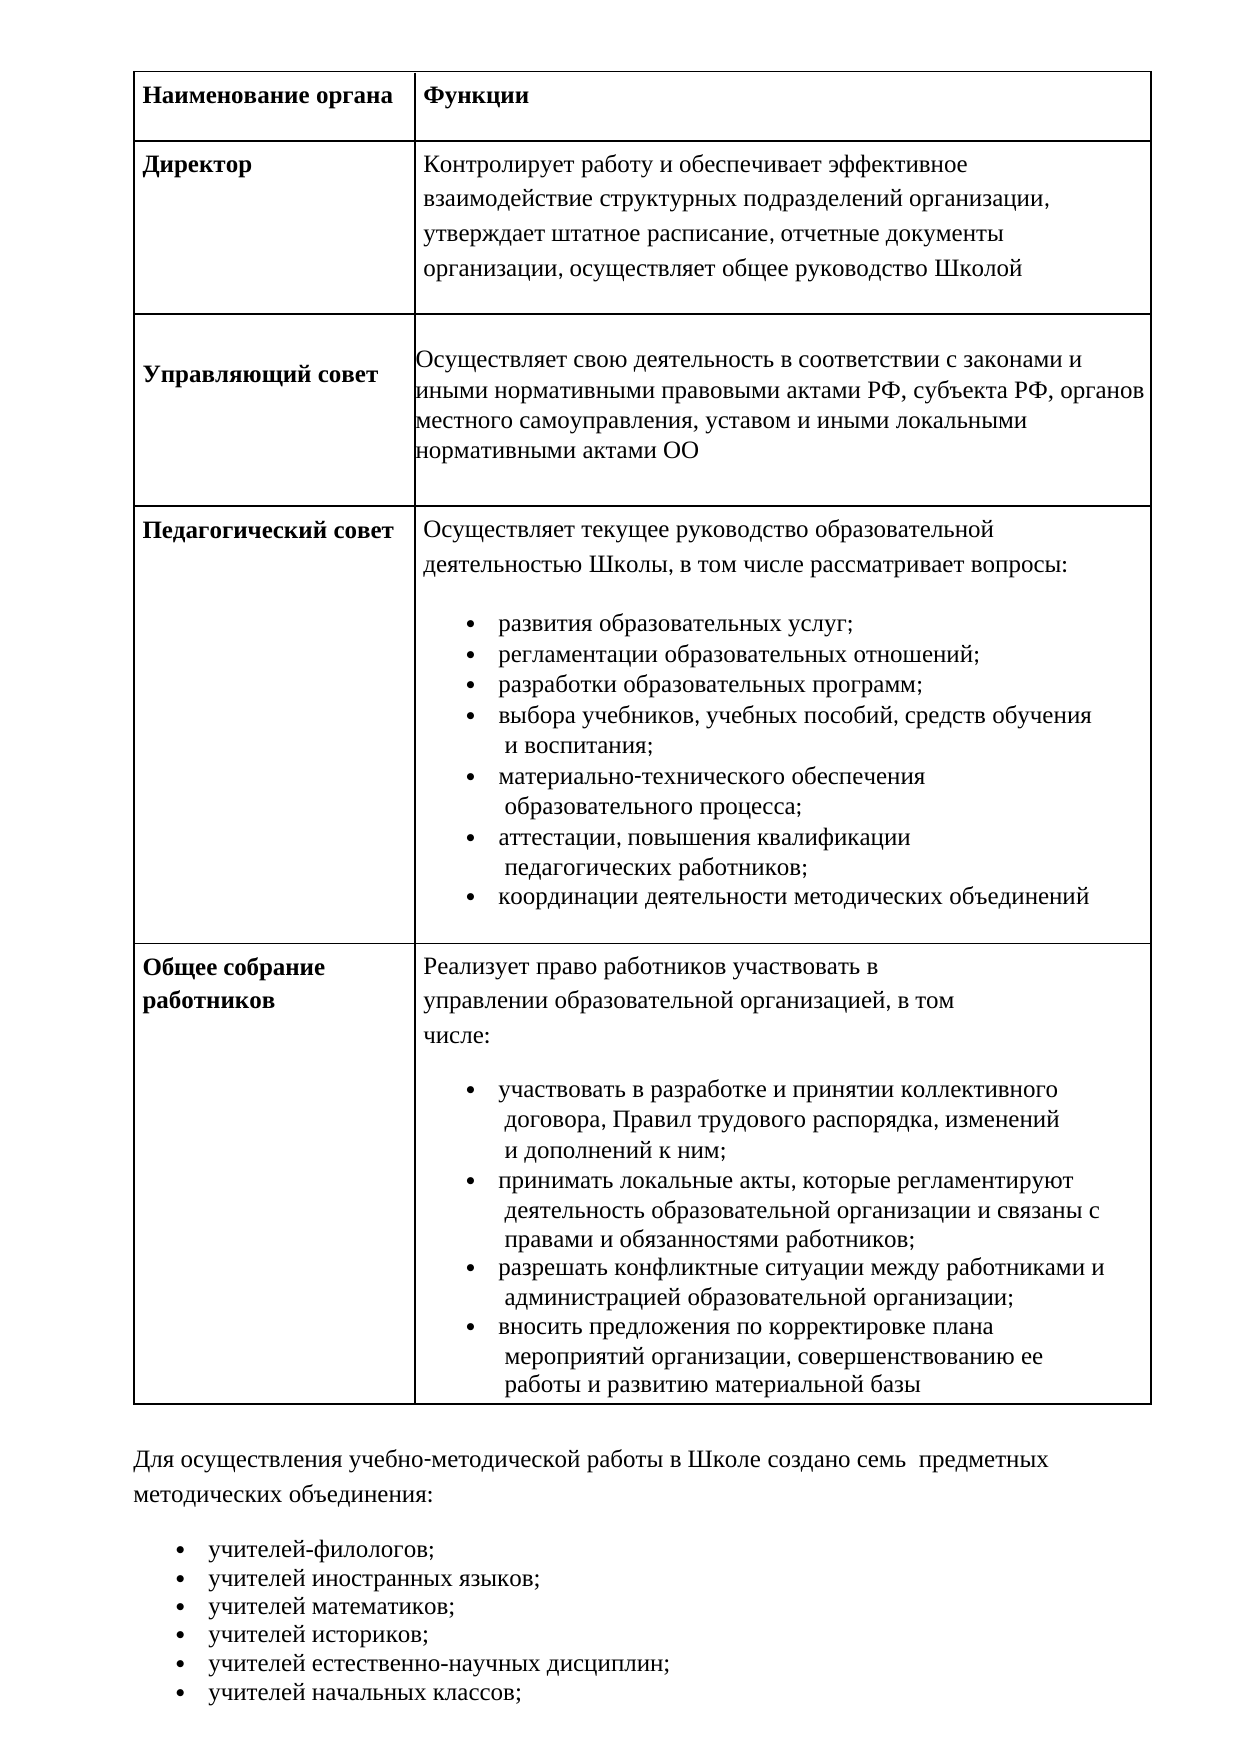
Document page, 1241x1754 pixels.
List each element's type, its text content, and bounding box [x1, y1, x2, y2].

list учителей естественно-научных дисциплин; [177, 1648, 1209, 1677]
table_header Наименование органа [135, 72, 415, 140]
text Для осуществления учебно-методической работы в Школе создано семь предметных методических объединения: [133, 1443, 1149, 1508]
list учителей иностранных языков; [177, 1563, 1209, 1592]
table_cell Общее собрание работников [135, 944, 414, 1403]
list учителей математиков; [177, 1592, 1209, 1620]
list учителей историков; [177, 1620, 1209, 1648]
table_cell Управляющий совет [135, 315, 414, 505]
table_cell Осуществляет свою деятельность в соответствии с законами и иными нормативными правовыми актами РФ, субъекта РФ, органов местного самоуправления, уставом и иными локальными нормативными актами ОО [416, 315, 1150, 505]
table_cell Осуществляет текущее руководство образовательной деятельностью Школы, в том числе рассматривает вопросы: развития образовательных услуг; регламентации образовательных отношений; разработки образовательных программ; выбора учебников, учебных пособий, средств обучения и воспитания; материально-технического обеспечения образовательного процесса; аттестации, повышения квалификации педагогических работников; координации деятельности методических объединений [416, 507, 1150, 942]
table_cell Контролирует работу и обеспечивает эффективное взаимодействие структурных подразделений организации, утверждает штатное расписание, отчетные документы организации, осуществляет общее руководство Школой [416, 142, 1150, 313]
list учителей начальных классов; [177, 1677, 1209, 1706]
list учителей-филологов; [177, 1533, 1209, 1563]
table_header Функции [416, 72, 1150, 140]
table_cell Директор [135, 142, 414, 313]
table_cell Реализует право работников участвовать в управлении образовательной организацией, в том числе: участвовать в разработке и принятии коллективного договора, Правил трудового распорядка, изменений и дополнений к ним; принимать локальные акты, которые регламентируют деятельность образовательной организации и связаны с правами и обязанностями работников; разрешать конфликтные ситуации между работниками и администрацией образовательной организации; вносить предложения по корректировке плана мероприятий организации, совершенствованию ее работы и развитию материальной базы [416, 944, 1150, 1403]
table_cell Педагогический совет [135, 507, 414, 942]
